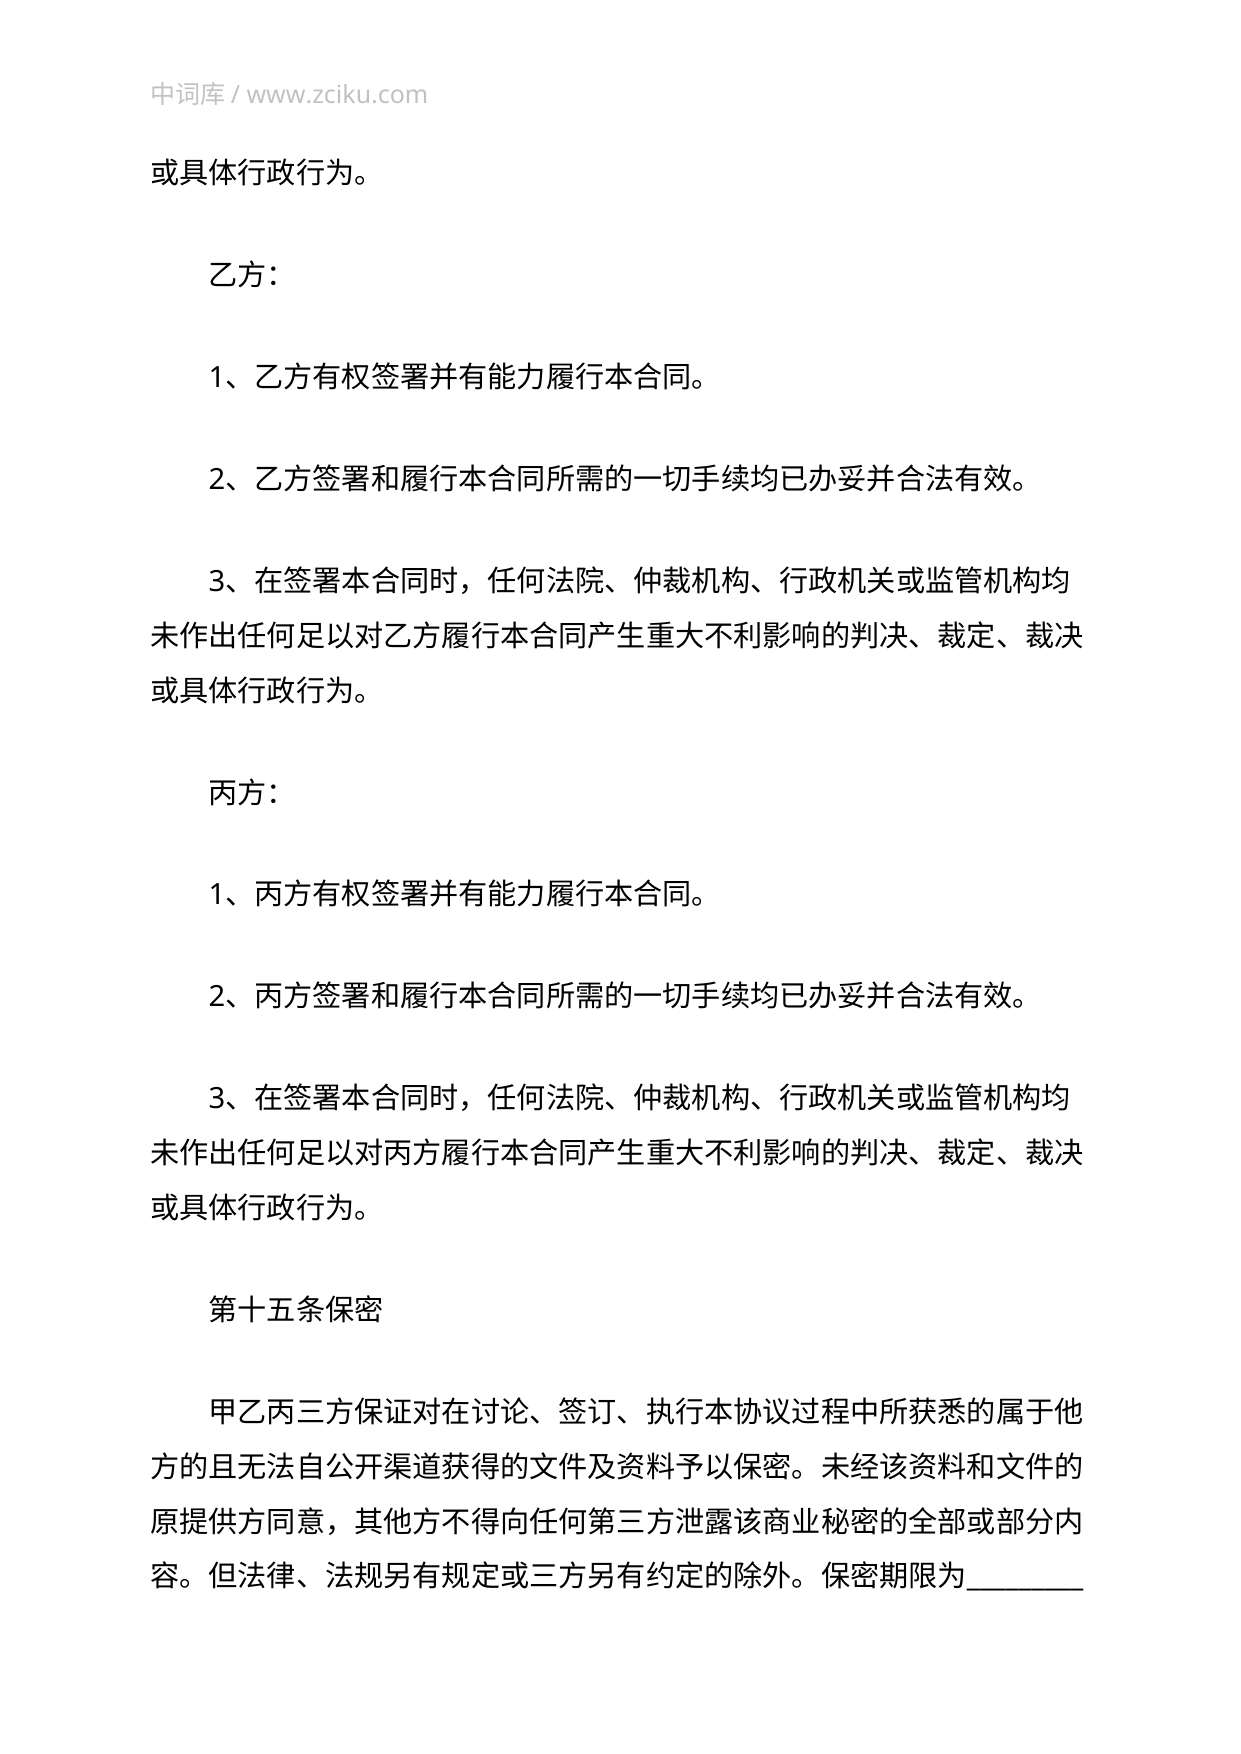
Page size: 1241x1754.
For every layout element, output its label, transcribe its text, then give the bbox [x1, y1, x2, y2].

text 乙方： [150, 252, 1090, 294]
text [150, 150, 1090, 192]
text 1、丙方有权签署并有能力履行本合同。 [150, 871, 1090, 913]
text 丙方： [150, 769, 1090, 811]
text 2、丙方签署和履行本合同所需的一切手续均已办妥并合法有效。 [150, 973, 1090, 1015]
text 3、在签署本合同时，任何法院、仲裁机构、行政机关或监管机构均未作出任何足以对丙方履行本合同产生重大不利影响的判决、裁定、裁决或具体行政行为。 [150, 1075, 1090, 1227]
text 1、乙方有权签署并有能力履行本合同。 [150, 353, 1090, 396]
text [150, 1388, 1090, 1595]
text 2、乙方签署和履行本合同所需的一切手续均已办妥并合法有效。 [150, 456, 1090, 498]
text 3、在签署本合同时，任何法院、仲裁机构、行政机关或监管机构均未作出任何足以对乙方履行本合同产生重大不利影响的判决、裁定、裁决或具体行政行为。 [150, 557, 1090, 710]
text 第十五条保密 [150, 1287, 1090, 1329]
